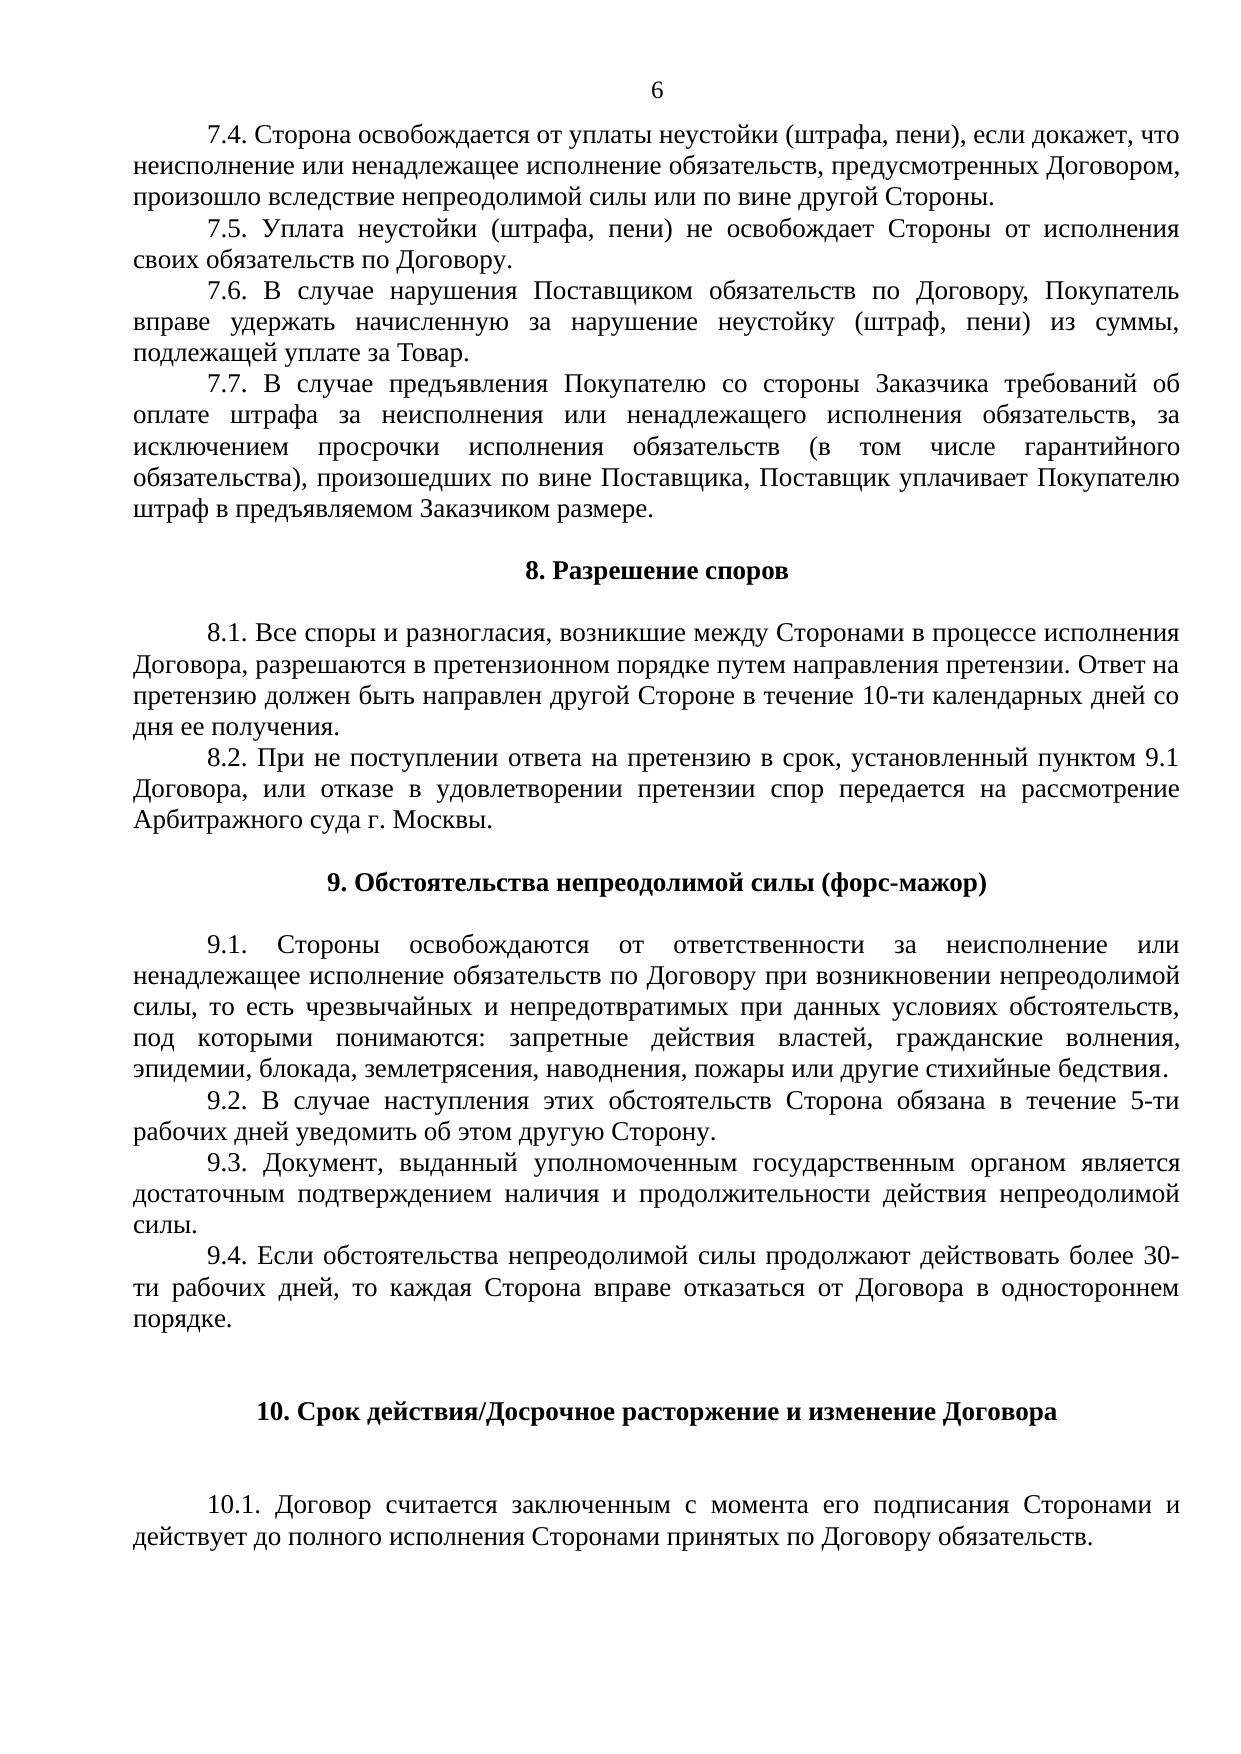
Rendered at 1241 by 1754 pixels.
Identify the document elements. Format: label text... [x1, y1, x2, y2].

text 7.7. В случае предъявления Покупателю со стороны Заказчика требований об оплате штрафа за неисполнения или ненадлежащего исполнения обязательств, за исключением просрочки исполнения обязательств (в том числе гарантийного обязательства), произошедших по вине Поставщика, Поставщик уплачивает Покупателю штраф в предъявляемом Заказчиком размере. [133, 367, 1181, 523]
text 8.2. При не поступлении ответа на претензию в срок, установленный пунктом 9.1 Договора, или отказе в удовлетворении претензии спор передается на рассмотрение Арбитражного суда г. Москвы. [133, 741, 1181, 834]
text 10. Срок действия/Досрочное расторжение и изменение Договора [133, 1395, 1181, 1426]
text 10.1. Договор считается заключенным с момента его подписания Сторонами и действует до полного исполнения Сторонами принятых по Договору обязательств. [133, 1489, 1181, 1551]
text 7.6. В случае нарушения Поставщиком обязательств по Договору, Покупатель вправе удержать начисленную за нарушение неустойку (штраф, пени) из суммы, подлежащей уплате за Товар. [133, 274, 1181, 367]
text 9.2. В случае наступления этих обстоятельств Сторона обязана в течение 5-ти рабочих дней уведомить об этом другую Сторону. [133, 1084, 1181, 1146]
text 7.4. Сторона освобождается от уплаты неустойки (штрафа, пени), если докажет, что неисполнение или ненадлежащее исполнение обязательств, предусмотренных Договором, произошло вследствие непреодолимой силы или по вине другой Стороны. [133, 118, 1181, 212]
text 8. Разрешение споров [133, 554, 1181, 585]
text 9.4. Если обстоятельства непреодолимой силы продолжают действовать более 30-ти рабочих дней, то каждая Сторона вправе отказаться от Договора в одностороннем порядке. [133, 1239, 1181, 1333]
text 9.1. Стороны освобождаются от ответственности за неисполнение или ненадлежащее исполнение обязательств по Договору при возникновении непреодолимой силы, то есть чрезвычайных и непредотвратимых при данных условиях обстоятельств, под которыми понимаются: запретные действия властей, гражданские волнения, эпидемии, блокада, землетрясения, наводнения, пожары или другие стихийные бедствия. [133, 928, 1181, 1084]
text 9.3. Документ, выданный уполномоченным государственным органом является достаточным подтверждением наличия и продолжительности действия непреодолимой силы. [133, 1146, 1181, 1239]
text 7.5. Уплата неустойки (штрафа, пени) не освобождает Стороны от исполнения своих обязательств по Договору. [133, 212, 1181, 274]
text 8.1. Все споры и разногласия, возникшие между Сторонами в процессе исполнения Договора, разрешаются в претензионном порядке путем направления претензии. Ответ на претензию должен быть направлен другой Стороне в течение 10-ти календарных дней со дня ее получения. [133, 617, 1181, 741]
text 9. Обстоятельства непреодолимой силы (форс-мажор) [133, 866, 1181, 897]
